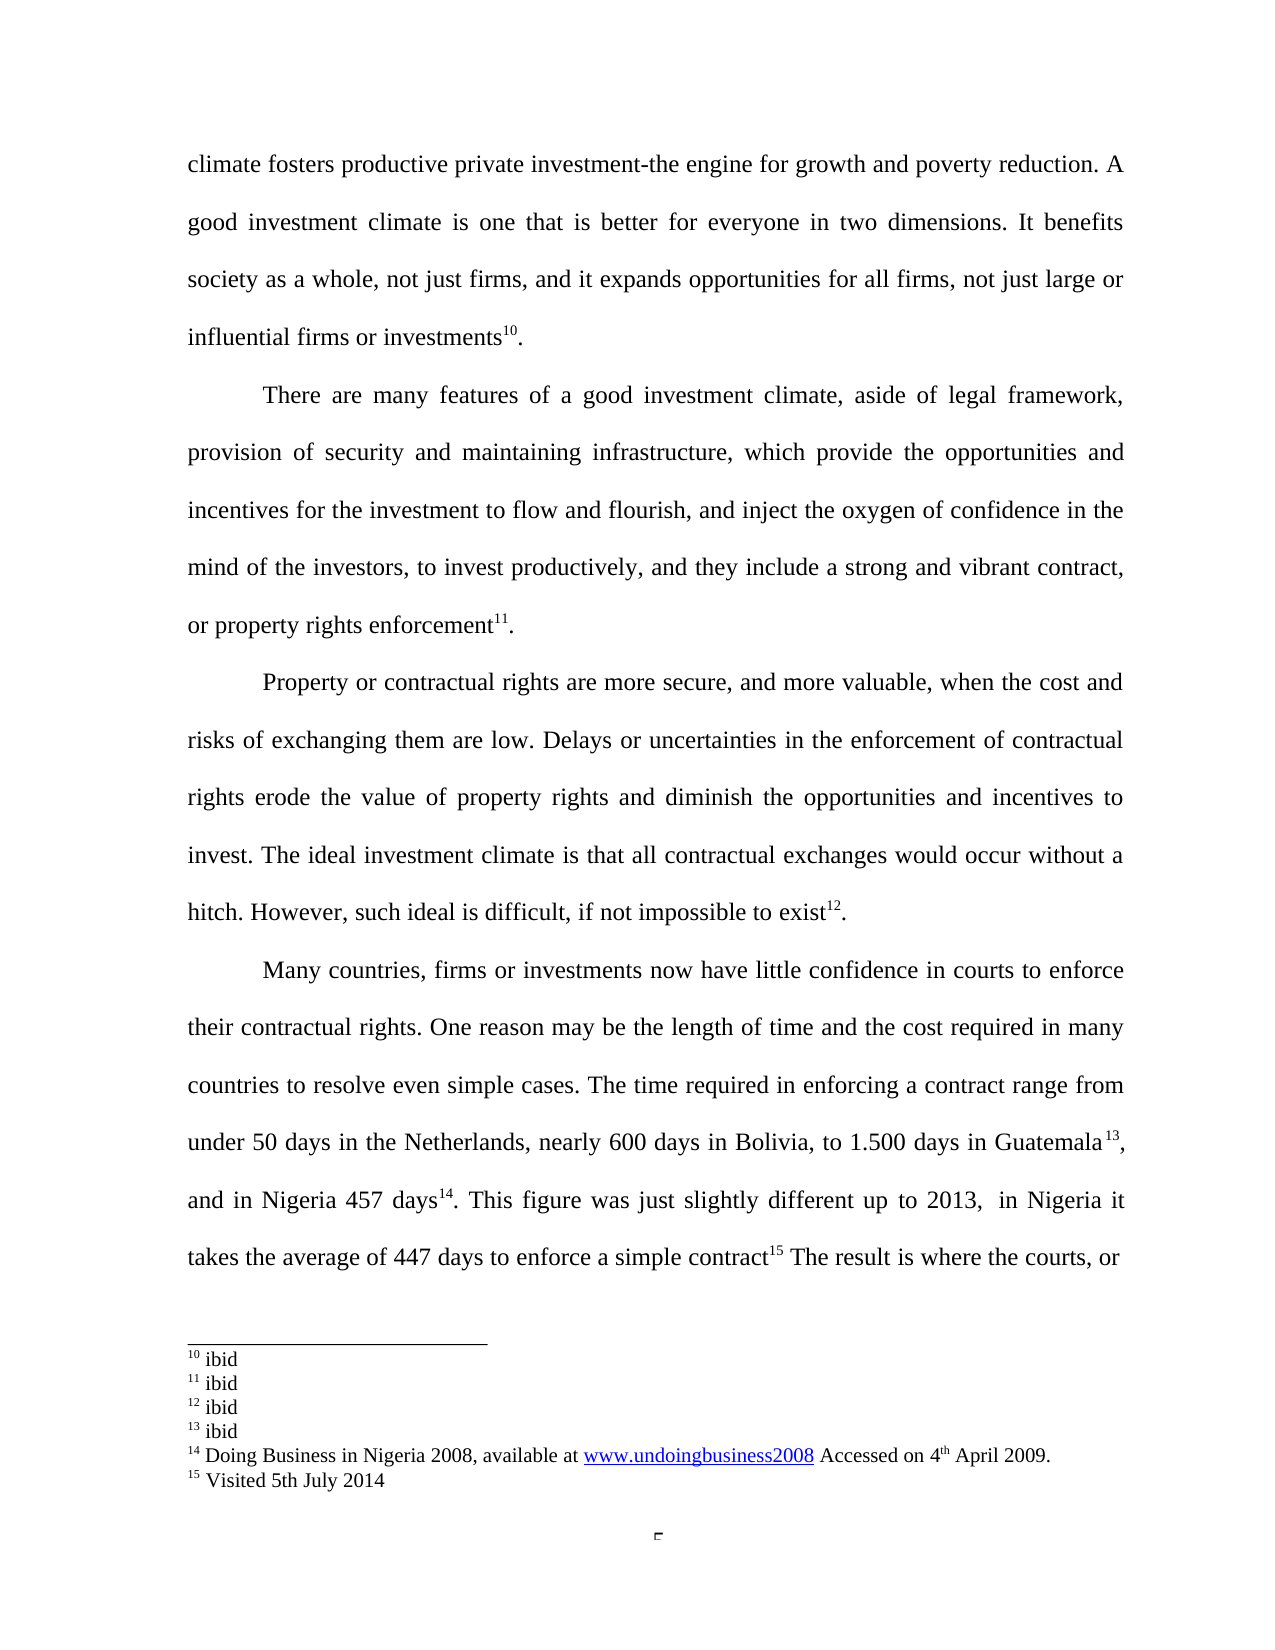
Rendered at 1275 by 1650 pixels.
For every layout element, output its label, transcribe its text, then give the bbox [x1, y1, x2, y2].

text climate fosters productive private investment-the engine for growth and poverty reduction. A good investment climate is one that is better for everyone in two dimensions. It benefits society as a whole, not just firms, and it expands opportunities for all firms, not just large or influential firms or investments10. [187, 149, 1125, 351]
text Property or contractual rights are more secure, and more valuable, when the cost and risks of exchanging them are low. Delays or uncertainties in the enforcement of contractual rights erode the value of property rights and diminish the opportunities and incentives to invest. The ideal investment climate is that all contractual exchanges would occur without a hitch. However, such ideal is difficult, if not impossible to exist12. [187, 667, 1125, 926]
text 13 ibid [187, 1419, 1137, 1443]
text 11 ibid [187, 1371, 1137, 1395]
text 10 ibid [187, 1348, 1137, 1371]
text Many countries, firms or investments now have little confidence in courts to enforce their contractual rights. One reason may be the length of time and the cost required in many countries to resolve even simple cases. The time required in enforcing a contract range from under 50 days in the Netherlands, nearly 600 days in Bolivia, to 1.500 days in Guatemala13, and in Nigeria 457 days14. This figure was just slightly different up to 2013, in Nigeria it takes the average of 447 days to enforce a simple contract15 The result is where the courts, or [187, 955, 1126, 1271]
text 15 Visited 5th July 2014 [187, 1467, 1137, 1492]
text 12 ibid [187, 1395, 1137, 1419]
text There are many features of a good investment climate, aside of legal framework, provision of security and maintaining infrastructure, which provide the opportunities and incentives for the investment to flow and flourish, and inject the oxygen of confidence in the mind of the investors, to invest productively, and they include a strong and vibrant contract, or property rights enforcement11. [187, 380, 1125, 638]
text 14 Doing Business in Nigeria 2008, available at www.undoingbusiness2008 Accessed on 4th April 2009. [187, 1443, 1137, 1467]
